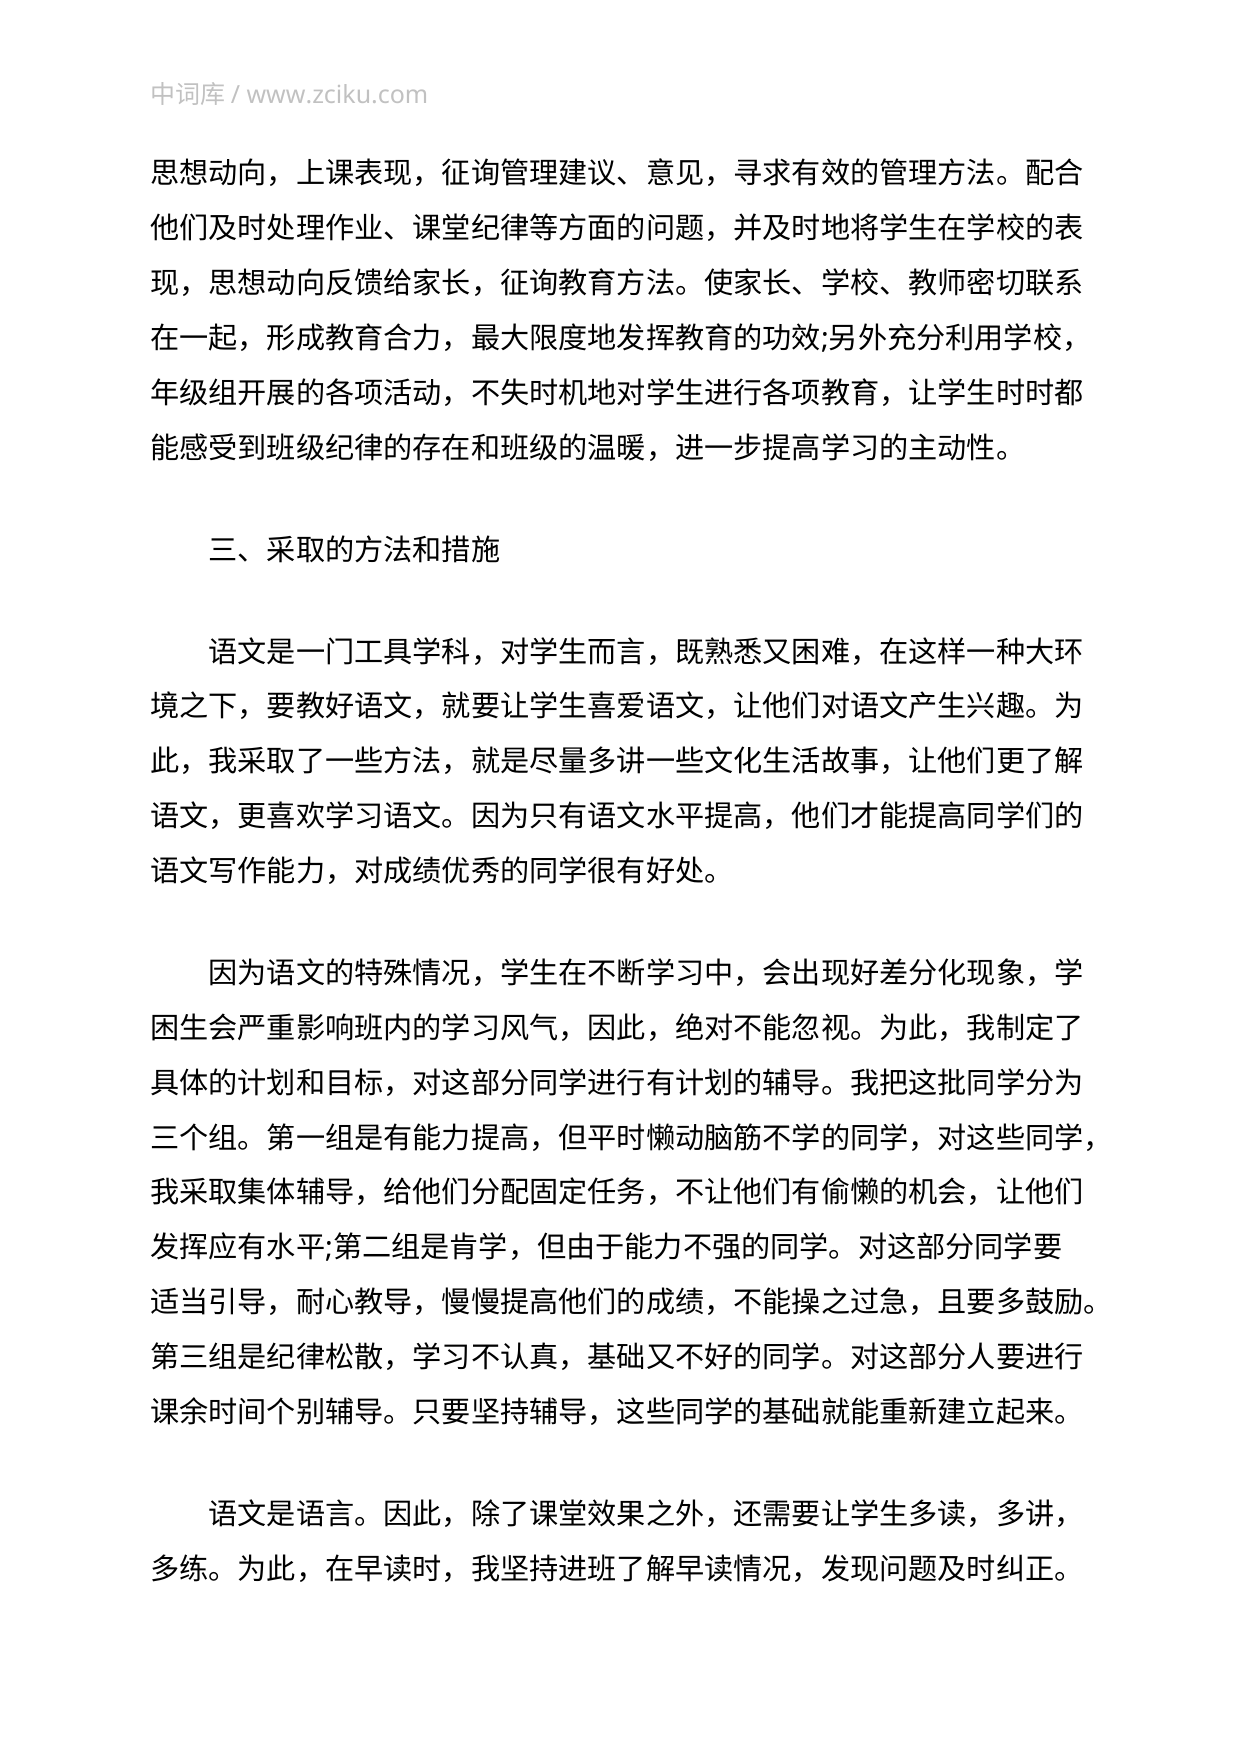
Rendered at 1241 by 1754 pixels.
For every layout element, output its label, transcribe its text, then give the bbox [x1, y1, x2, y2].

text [150, 1491, 1090, 1588]
text 三、采取的方法和措施 [150, 526, 1090, 569]
text 语文是一门工具学科，对学生而言，既熟悉又困难，在这样一种大环境之下，要教好语文，就要让学生喜爱语文，让他们对语文产生兴趣。为此，我采取了一些方法，就是尽量多讲一些文化生活故事，让他们更了解语文，更喜欢学习语文。因为只有语文水平提高，他们才能提高同学们的语文写作能力，对成绩优秀的同学很有好处。 [150, 628, 1090, 890]
text 因为语文的特殊情况，学生在不断学习中，会出现好差分化现象，学困生会严重影响班内的学习风气，因此，绝对不能忽视。为此，我制定了具体的计划和目标，对这部分同学进行有计划的辅导。我把这批同学分为三个组。第一组是有能力提高，但平时懒动脑筋不学的同学，对这些同学，我采取集体辅导，给他们分配固定任务，不让他们有偷懒的机会，让他们发挥应有水平;第二组是肯学，但由于能力不强的同学。对这部分同学要适当引导，耐心教导，慢慢提高他们的成绩，不能操之过急，且要多鼓励。第三组是纪律松散，学习不认真，基础又不好的同学。对这部分人要进行课余时间个别辅导。只要坚持辅导，这些同学的基础就能重新建立起来。 [150, 949, 1090, 1431]
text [150, 150, 1090, 467]
